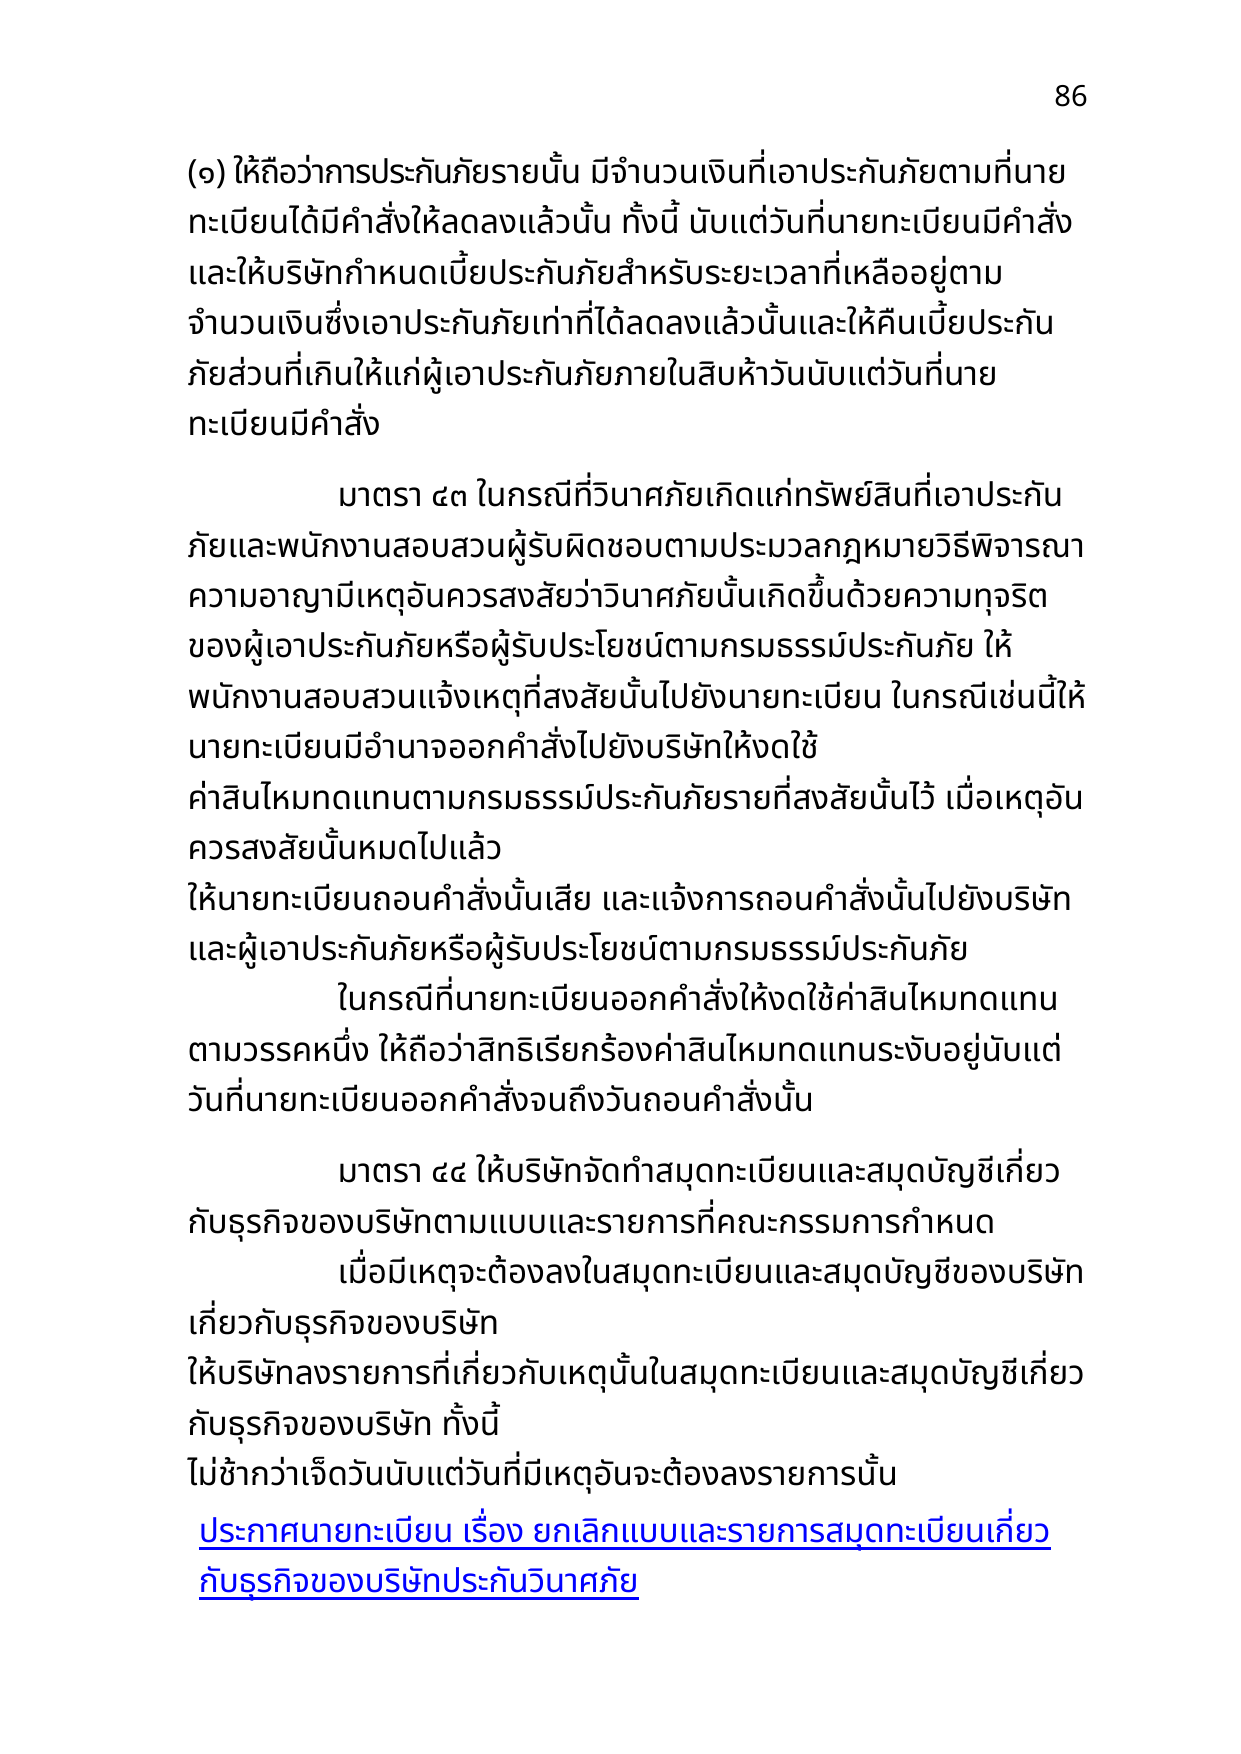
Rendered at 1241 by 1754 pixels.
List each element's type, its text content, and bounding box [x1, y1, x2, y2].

table_header ประกาศนายทะเบียน เรื่อง ยกเลิกแบบและรายการสมุดทะเบียนเกี่ยวกับธุรกิจของบริษัทประกันวินาศภัย [188, 1500, 1087, 1614]
text มาตรา ๔๓ ในกรณีที่วินาศภัยเกิดแก่ทรัพย์สินที่เอาประกันภัยและพนักงานสอบสวนผู้รับผิดชอบตามประมวลกฎหมายวิธีพิจารณาความอาญามีเหตุอันควรสงสัยว่าวินาศภัยนั้นเกิดขึ้นด้วยความทุจริตของผู้เอาประกันภัยหรือผู้รับประโยชน์ตามกรมธรรม์ประกันภัย ให้พนักงานสอบสวนแจ้งเหตุที่สงสัยนั้นไปยังนายทะเบียน ในกรณีเช่นนี้ให้นายทะเบียนมีอำนาจออกคำสั่งไปยังบริษัทให้งดใช้ ค่าสินไหมทดแทนตามกรมธรรม์ประกันภัยรายที่สงสัยนั้นไว้ เมื่อเหตุอันควรสงสัยนั้นหมดไปแล้ว ให้นายทะเบียนถอนคำสั่งนั้นเสีย และแจ้งการถอนคำสั่งนั้นไปยังบริษัทและผู้เอาประกันภัยหรือผู้รับประโยชน์ตามกรมธรรม์ประกันภัย [187, 471, 1087, 975]
text ในกรณีที่นายทะเบียนออกคำสั่งให้งดใช้ค่าสินไหมทดแทนตามวรรคหนึ่ง ให้ถือว่าสิทธิเรียกร้องค่าสินไหมทดแทนระงับอยู่นับแต่วันที่นายทะเบียนออกคำสั่งจนถึงวันถอนคำสั่งนั้น [187, 975, 1087, 1127]
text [187, 148, 1087, 450]
text เมื่อมีเหตุจะต้องลงในสมุดทะเบียนและสมุดบัญชีของบริษัทเกี่ยวกับธุรกิจของบริษัท ให้บริษัทลงรายการที่เกี่ยวกับเหตุนั้นในสมุดทะเบียนและสมุดบัญชีเกี่ยวกับธุรกิจของบริษัท ทั้งนี้ ไม่ช้ากว่าเจ็ดวันนับแต่วันที่มีเหตุอันจะต้องลงรายการนั้น [187, 1248, 1087, 1500]
text มาตรา ๔๔ ให้บริษัทจัดทำสมุดทะเบียนและสมุดบัญชีเกี่ยวกับธุรกิจของบริษัทตามแบบและรายการที่คณะกรรมการกำหนด [187, 1147, 1087, 1248]
